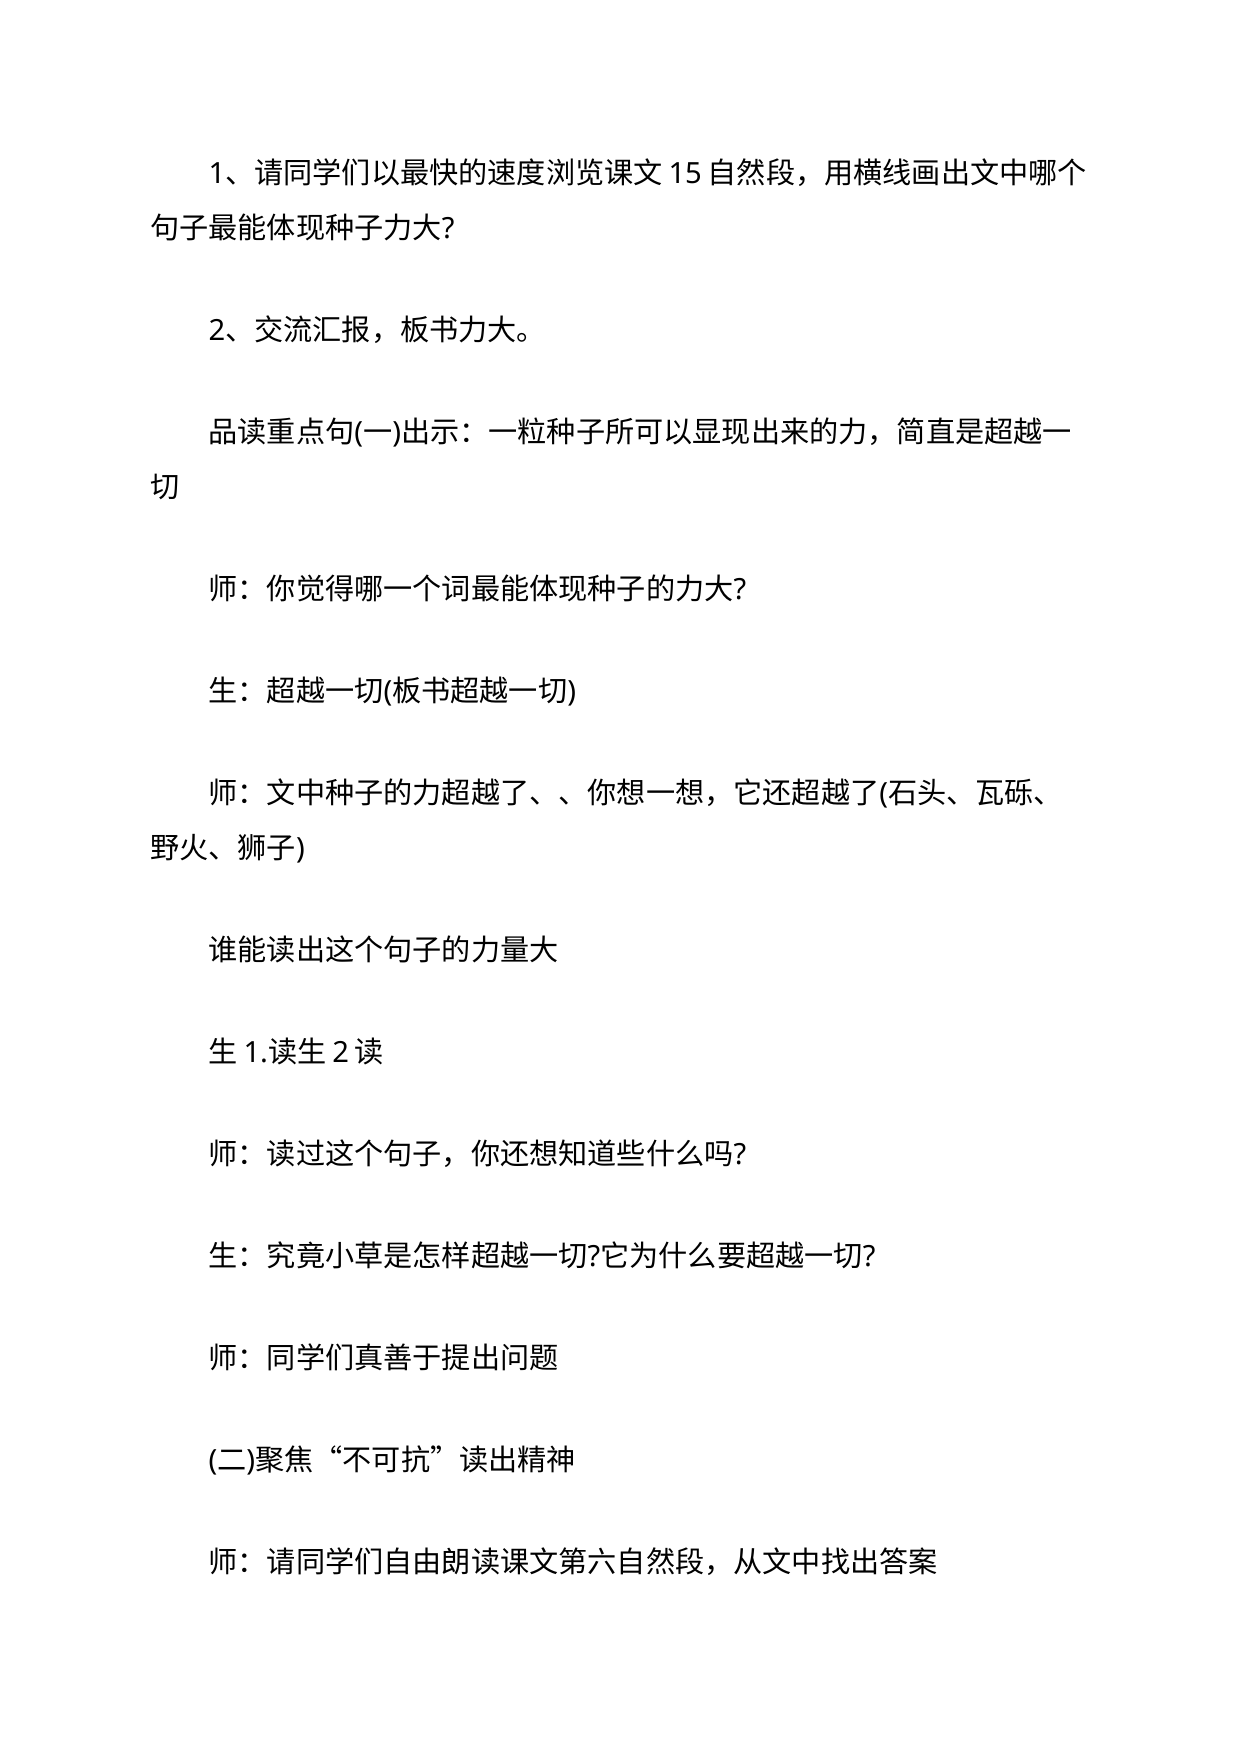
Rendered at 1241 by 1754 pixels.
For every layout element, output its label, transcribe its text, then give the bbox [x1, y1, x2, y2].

text 1、请同学们以最快的速度浏览课文15自然段，用横线画出文中哪个句子最能体现种子力大? [150, 150, 1090, 247]
text 师：请同学们自由朗读课文第六自然段，从文中找出答案 [150, 1538, 1090, 1580]
text 生1.读生2读 [150, 1028, 1090, 1071]
text (二)聚焦“不可抗”读出精神 [150, 1436, 1090, 1478]
text 师：读过这个句子，你还想知道些什么吗? [150, 1130, 1090, 1173]
text 师：文中种子的力超越了、、你想一想，它还超越了(石头、瓦砾、野火、狮子) [150, 770, 1090, 867]
text 师：同学们真善于提出问题 [150, 1334, 1090, 1377]
text 生：究竟小草是怎样超越一切?它为什么要超越一切? [150, 1232, 1090, 1275]
text 生：超越一切(板书超越一切) [150, 668, 1090, 710]
text 谁能读出这个句子的力量大 [150, 927, 1090, 969]
text 品读重点句(一)出示：一粒种子所可以显现出来的力，简直是超越一切 [150, 409, 1090, 506]
text 师：你觉得哪一个词最能体现种子的力大? [150, 566, 1090, 608]
text 2、交流汇报，板书力大。 [150, 307, 1090, 349]
